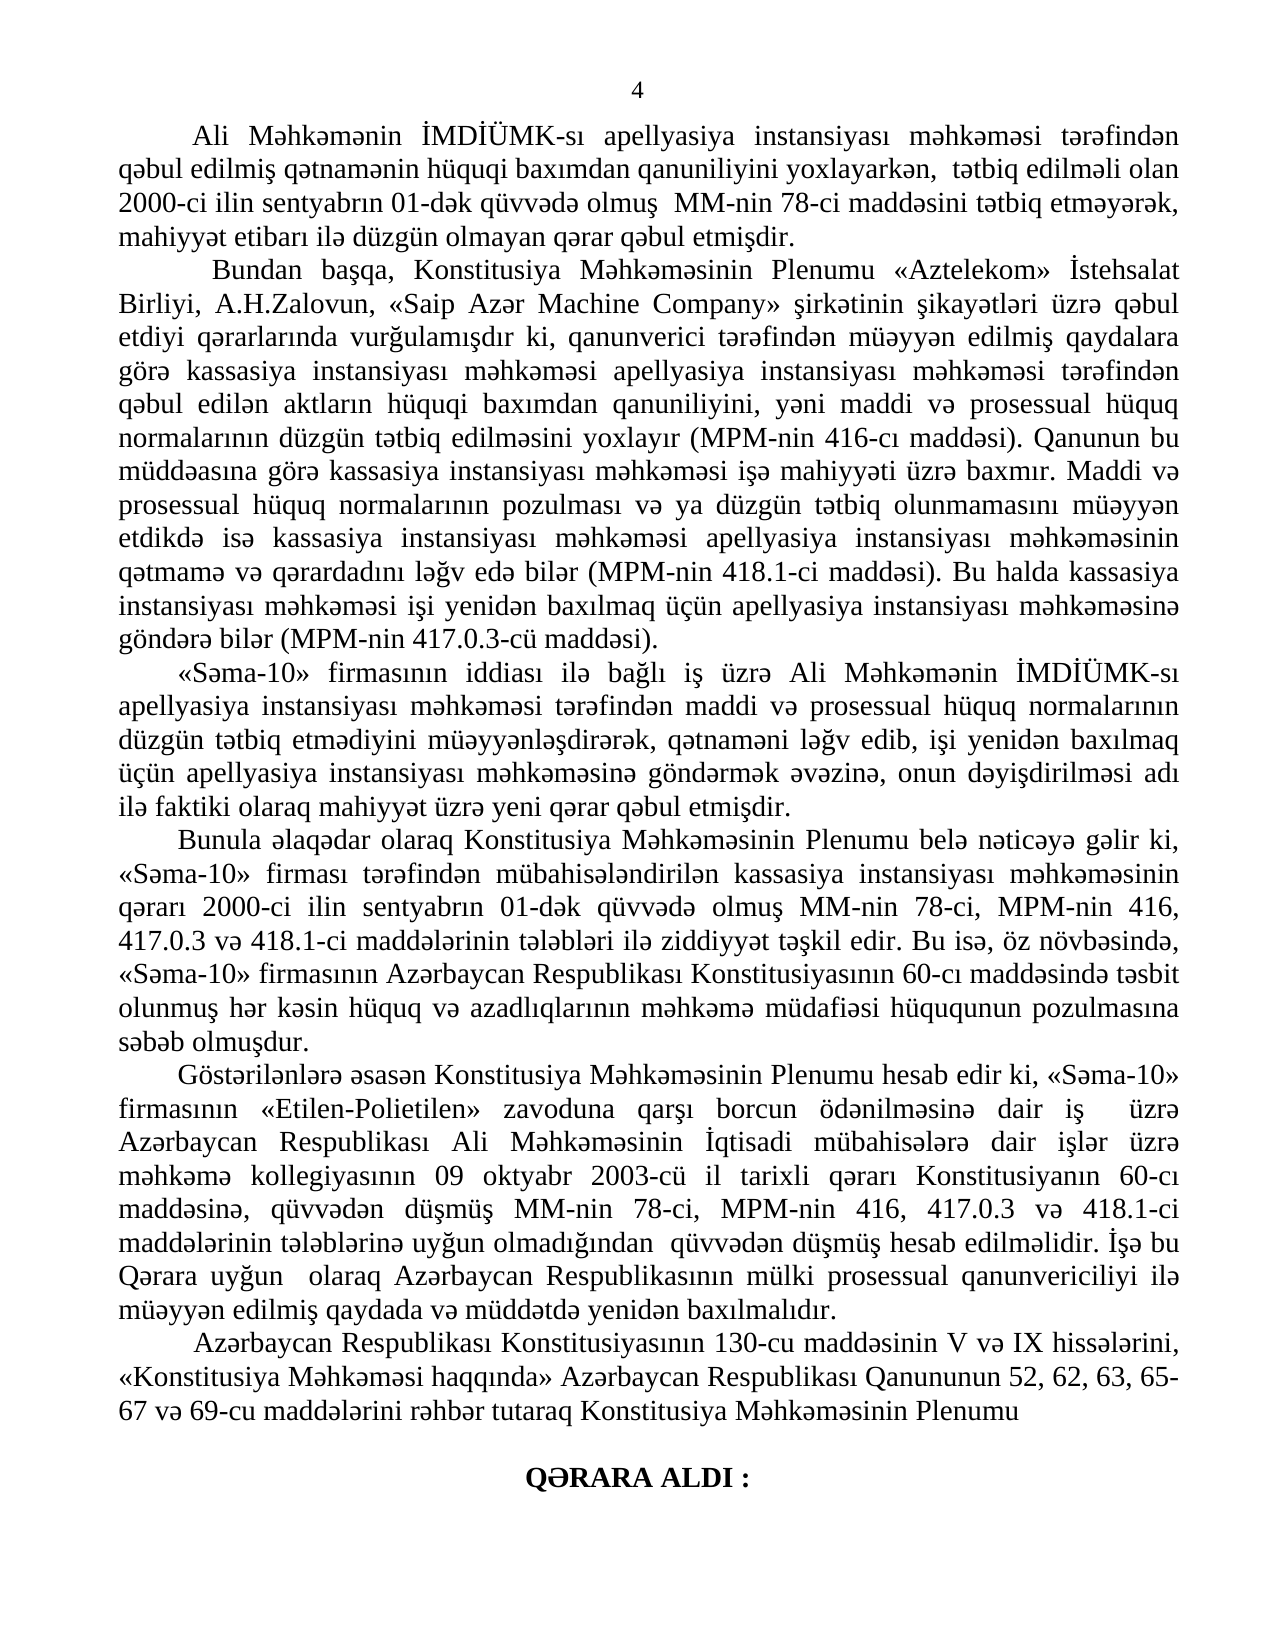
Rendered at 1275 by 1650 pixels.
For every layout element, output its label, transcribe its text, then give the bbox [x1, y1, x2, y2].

text Göstərilənlərə əsasən Konstitusiya Məhkəməsinin Plenumu hesab edir ki, «Səma-10» firmasının «Etilen-Polietilen» zavoduna qarşı borcun ödənilməsinə dair iş üzrə Azərbaycan Respublikası Ali Məhkəməsinin İqtisadi mübahisələrə dair işlər üzrə məhkəmə kollegiyasının 09 oktyabr 2003-cü il tarixli qərarı Konstitusiyanın 60-cı maddəsinə, qüvvədən düşmüş MM-nin 78-ci, MPM-nin 416, 417.0.3 və 418.1-ci maddələrinin tələblərinə uyğun olmadığından qüvvədən düşmüş hesab edilməlidir. İşə bu Qərara uyğun olaraq Azərbaycan Respublikasının mülki prosessual qanunvericiliyi ilə müəyyən edilmiş qaydada və müddətdə yenidən baxılmalıdır. [118, 1057, 1179, 1326]
text Bunula əlaqədar olaraq Konstitusiya Məhkəməsinin Plenumu belə nəticəyə gəlir ki, «Səma-10» firması tərəfindən mübahisələndirilən kassasiya instansiyası məhkəməsinin qərarı 2000-ci ilin sentyabrın 01-dək qüvvədə olmuş MM-nin 78-ci, MPM-nin 416, 417.0.3 və 418.1-ci maddələrinin tələbləri ilə ziddiyyət təşkil edir. Bu isə, öz növbəsində, «Səma-10» firmasının Azərbaycan Respublikası Konstitusiyasının 60-cı maddəsində təsbit olunmuş hər kəsin hüquq və azadlıqlarının məhkəmə müdafiəsi hüququnun pozulmasına səbəb olmuşdur. [118, 822, 1179, 1057]
text Ali Məhkəmənin İMDİÜMK-sı apellyasiya instansiyası məhkəməsi tərəfindən qəbul edilmiş qətnamənin hüquqi baxımdan qanuniliyini yoxlayarkən, tətbiq edilməli olan 2000-ci ilin sentyabrın 01-dək qüvvədə olmuş MM-nin 78-ci maddəsini tətbiq etməyərək, mahiyyət etibarı ilə düzgün olmayan qərar qəbul etmişdir. [118, 118, 1179, 252]
text QƏRARA ALDI : [118, 1460, 1157, 1493]
text Azərbaycan Respublikası Konstitusiyasının 130-cu maddəsinin V və IX hissələrini, «Konstitusiya Məhkəməsi haqqında» Azərbaycan Respublikası Qanununun 52, 62, 63, 65-67 və 69-cu maddələrini rəhbər tutaraq Konstitusiya Məhkəməsinin Plenumu [118, 1326, 1179, 1426]
text Bundan başqa, Konstitusiya Məhkəməsinin Plenumu «Aztelekom» İstehsalat Birliyi, A.H.Zalovun, «Saip Azər Machine Company» şirkətinin şikayətləri üzrə qəbul etdiyi qərarlarında vurğulamışdır ki, qanunverici tərəfindən müəyyən edilmiş qaydalara görə kassasiya instansiyası məhkəməsi apellyasiya instansiyası məhkəməsi tərəfindən qəbul edilən aktların hüquqi baxımdan qanuniliyini, yəni maddi və prosessual hüquq normalarının düzgün tətbiq edilməsini yoxlayır (MPM-nin 416-cı maddəsi). Qanunun bu müddəasına görə kassasiya instansiyası məhkəməsi işə mahiyyəti üzrə baxmır. Maddi və prosessual hüquq normalarının pozulması və ya düzgün tətbiq olunmamasını müəyyən etdikdə isə kassasiya instansiyası məhkəməsi apellyasiya instansiyası məhkəməsinin qətmamə və qərardadını ləğv edə bilər (MPM-nin 418.1-ci maddəsi). Bu halda kassasiya instansiyası məhkəməsi işi yenidən baxılmaq üçün apellyasiya instansiyası məhkəməsinə göndərə bilər (MPM-nin 417.0.3-cü maddəsi). [118, 252, 1179, 655]
text «Səma-10» firmasının iddiası ilə bağlı iş üzrə Ali Məhkəmənin İMDİÜMK-sı apellyasiya instansiyası məhkəməsi tərəfindən maddi və prosessual hüquq normalarının düzgün tətbiq etmədiyini müəyyənləşdirərək, qətnaməni ləğv edib, işi yenidən baxılmaq üçün apellyasiya instansiyası məhkəməsinə göndərmək əvəzinə, onun dəyişdirilməsi adı ilə faktiki olaraq mahiyyət üzrə yeni qərar qəbul etmişdir. [118, 655, 1179, 822]
